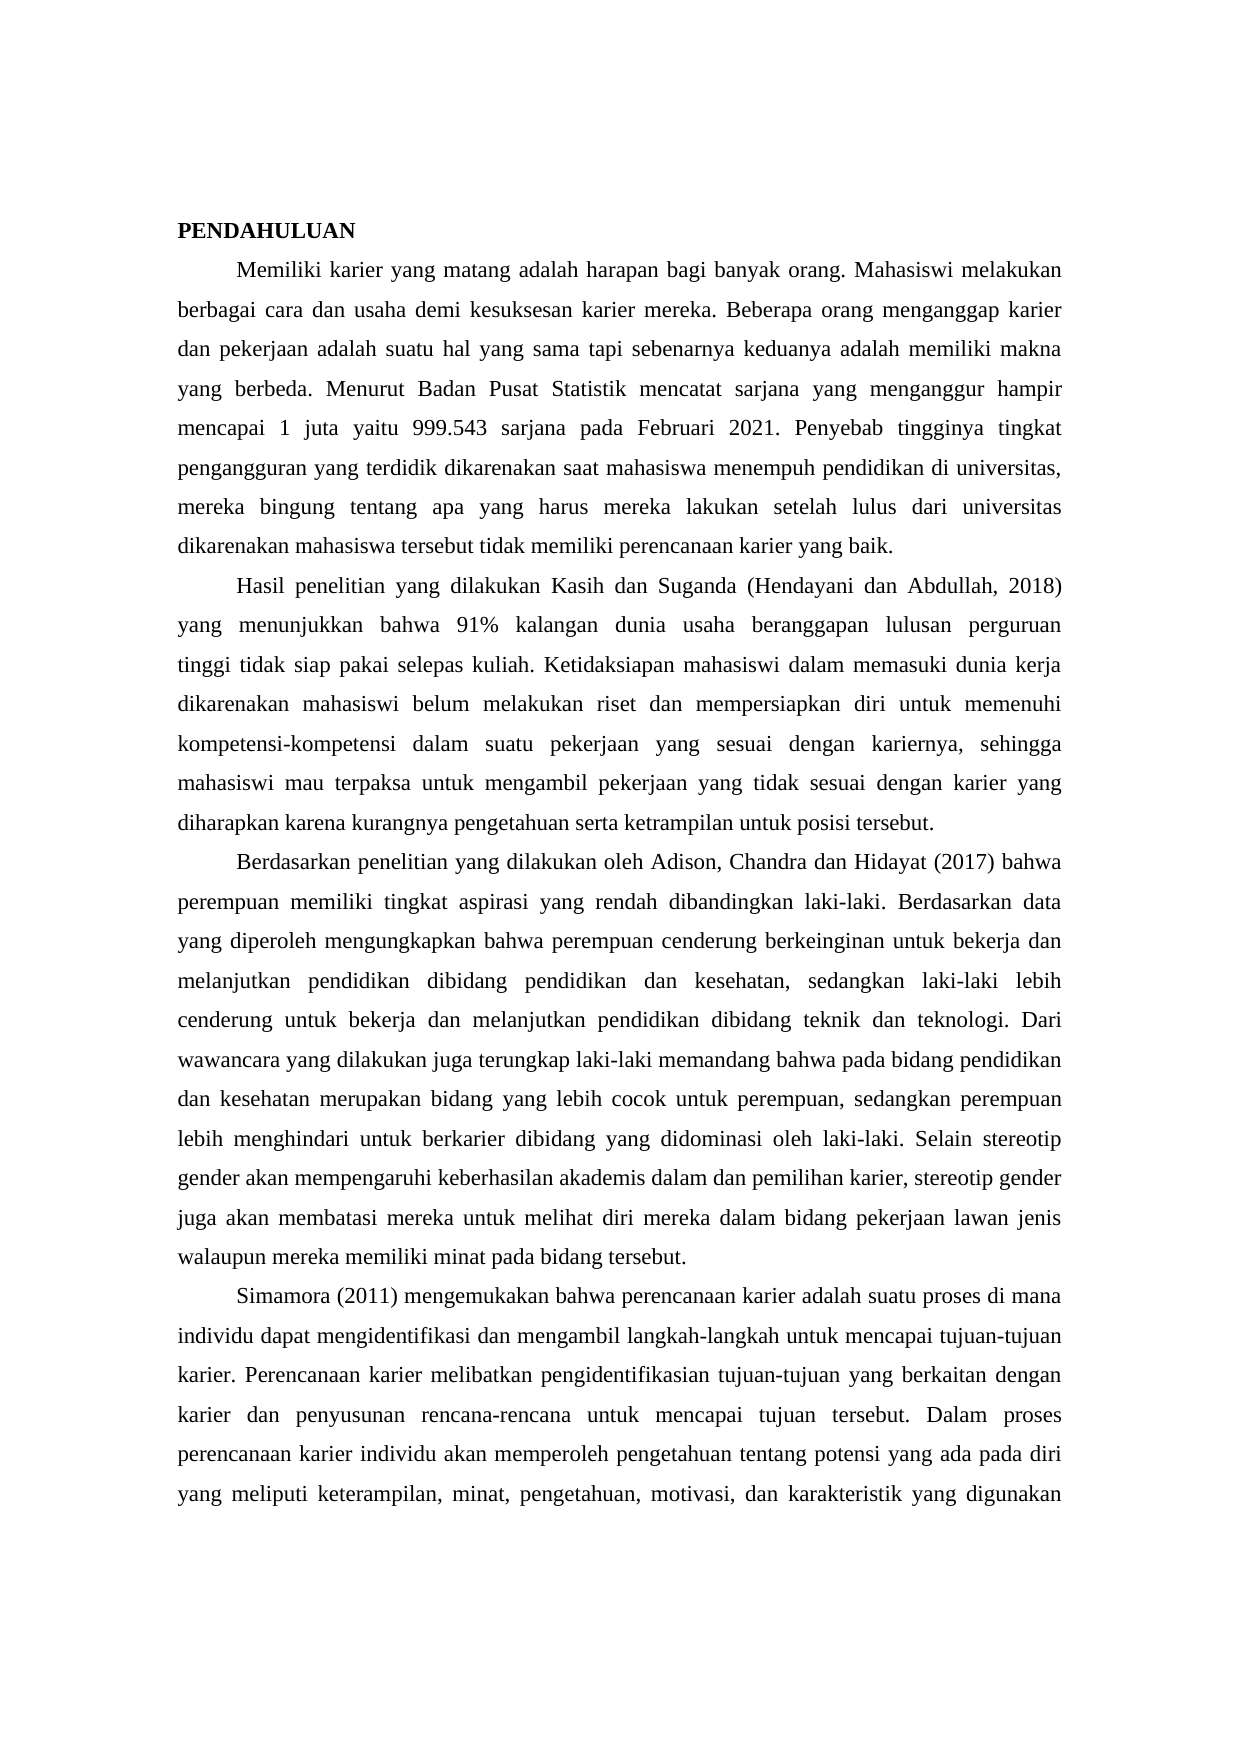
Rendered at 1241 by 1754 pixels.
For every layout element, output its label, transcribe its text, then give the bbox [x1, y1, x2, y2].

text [177, 1283, 1063, 1506]
text Hasil penelitian yang dilakukan Kasih dan Suganda (Hendayani dan Abdullah, 2018) yang menunjukkan bahwa 91% kalangan dunia usaha beranggapan lulusan perguruan tinggi tidak siap pakai selepas kuliah. Ketidaksiapan mahasiswi dalam memasuki dunia kerja dikarenakan mahasiswi belum melakukan riset dan mempersiapkan diri untuk memenuhi kompetensi-kompetensi dalam suatu pekerjaan yang sesuai dengan kariernya, sehingga mahasiswi mau terpaksa untuk mengambil pekerjaan yang tidak sesuai dengan karier yang diharapkan karena kurangnya pengetahuan serta ketrampilan untuk posisi tersebut. [177, 572, 1063, 835]
text Memiliki karier yang matang adalah harapan bagi banyak orang. Mahasiswi melakukan berbagai cara dan usaha demi kesuksesan karier mereka. Beberapa orang menganggap karier dan pekerjaan adalah suatu hal yang sama tapi sebenarnya keduanya adalah memiliki makna yang berbeda. Menurut Badan Pusat Statistik mencatat sarjana yang menganggur hampir mencapai 1 juta yaitu 999.543 sarjana pada Februari 2021. Penyebab tingginya tingkat pengangguran yang terdidik dikarenakan saat mahasiswa menempuh pendidikan di universitas, mereka bingung tentang apa yang harus mereka lakukan setelah lulus dari universitas dikarenakan mahasiswa tersebut tidak memiliki perencanaan karier yang baik. [177, 256, 1063, 559]
text Berdasarkan penelitian yang dilakukan oleh Adison, Chandra dan Hidayat (2017) bahwa perempuan memiliki tingkat aspirasi yang rendah dibandingkan laki-laki. Berdasarkan data yang diperoleh mengungkapkan bahwa perempuan cenderung berkeinginan untuk bekerja dan melanjutkan pendidikan dibidang pendidikan dan kesehatan, sedangkan laki-laki lebih cenderung untuk bekerja dan melanjutkan pendidikan dibidang teknik dan teknologi. Dari wawancara yang dilakukan juga terungkap laki-laki memandang bahwa pada bidang pendidikan dan kesehatan merupakan bidang yang lebih cocok untuk perempuan, sedangkan perempuan lebih menghindari untuk berkarier dibidang yang didominasi oleh laki-laki. Selain stereotip gender akan mempengaruhi keberhasilan akademis dalam dan pemilihan karier, stereotip gender juga akan membatasi mereka untuk melihat diri mereka dalam bidang pekerjaan lawan jenis walaupun mereka memiliki minat pada bidang tersebut. [177, 848, 1063, 1269]
text PENDAHULUAN [177, 217, 1063, 243]
